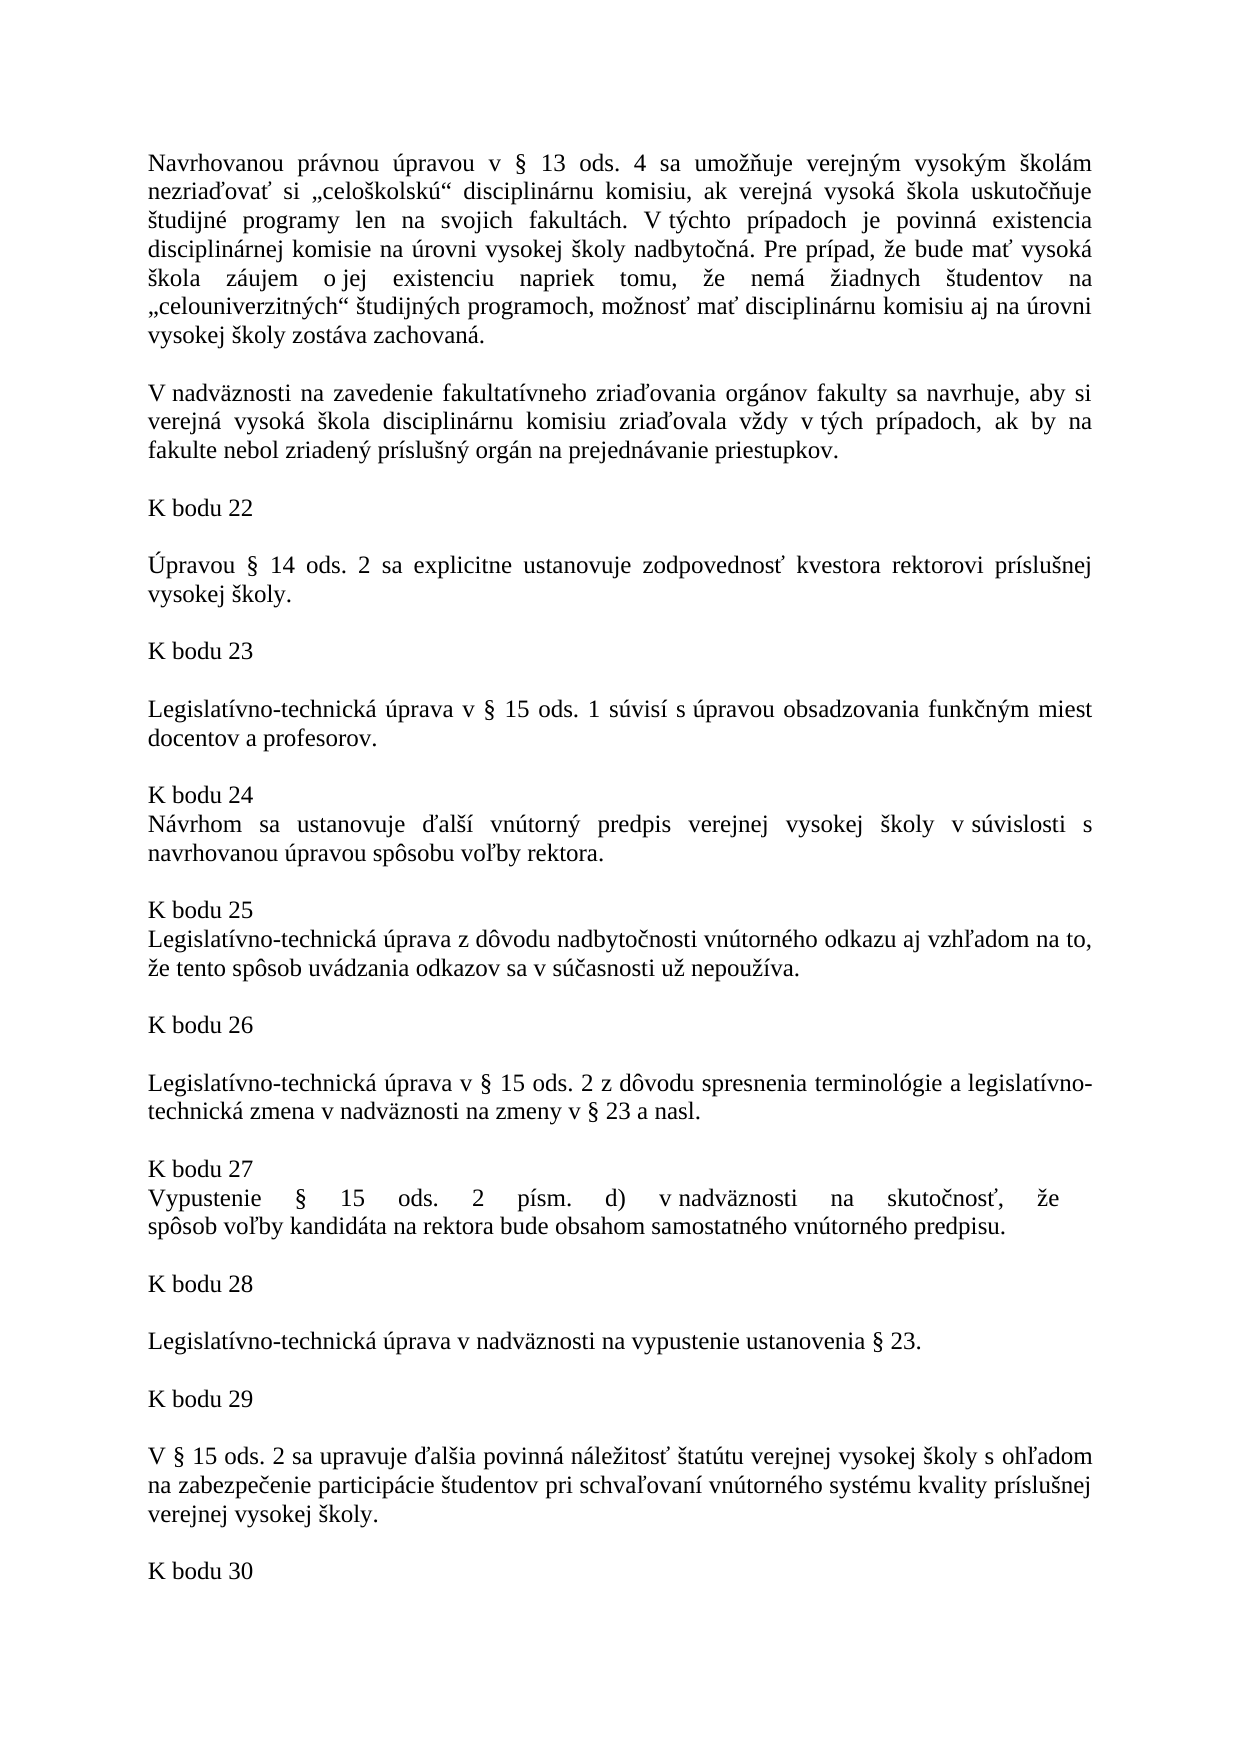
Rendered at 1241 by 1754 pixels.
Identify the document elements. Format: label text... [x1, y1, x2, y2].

text K bodu 24 [148, 780, 1093, 809]
text Navrhovanou právnou úpravou v § 13 ods. 4 sa umožňuje verejným vysokým školám nezriaďovať si „celoškolskú“ disciplinárnu komisiu, ak verejná vysoká škola uskutočňuje študijné programy len na svojich fakultách. V týchto prípadoch je povinná existencia disciplinárnej komisie na úrovni vysokej školy nadbytočná. Pre prípad, že bude mať vysoká škola záujem o jej existenciu napriek tomu, že nemá žiadnych študentov na „celouniverzitných“ študijných programoch, možnosť mať disciplinárnu komisiu aj na úrovni vysokej školy zostáva zachovaná. [148, 148, 1093, 349]
text Úpravou § 14 ods. 2 sa explicitne ustanovuje zodpovednosť kvestora rektorovi príslušnej vysokej školy. [148, 550, 1093, 608]
text V nadväznosti na zavedenie fakultatívneho zriaďovania orgánov fakulty sa navrhuje, aby si verejná vysoká škola disciplinárnu komisiu zriaďovala vždy v tých prípadoch, ak by na fakulte nebol zriadený príslušný orgán na prejednávanie priestupkov. [148, 378, 1093, 464]
text K bodu 30 [148, 1556, 1093, 1585]
text K bodu 26 [148, 1010, 1093, 1039]
text K bodu 23 [148, 636, 1093, 665]
text Návrhom sa ustanovuje ďalší vnútorný predpis verejnej vysokej školy v súvislosti s navrhovanou úpravou spôsobu voľby rektora. [148, 809, 1093, 866]
text Vypustenie § 15 ods. 2 písm. d) v nadväznosti na skutočnosť, že spôsob voľby kandidáta na rektora bude obsahom samostatného vnútorného predpisu. [148, 1183, 1093, 1240]
text K bodu 27 [148, 1154, 1093, 1183]
text K bodu 22 [148, 493, 1093, 521]
text K bodu 29 [148, 1384, 1093, 1413]
text Legislatívno-technická úprava v § 15 ods. 1 súvisí s úpravou obsadzovania funkčným miest docentov a profesorov. [148, 694, 1093, 751]
text Legislatívno-technická úprava v nadväznosti na vypustenie ustanovenia § 23. [148, 1326, 1093, 1355]
text K bodu 28 [148, 1269, 1093, 1298]
text K bodu 25 [148, 895, 1093, 924]
text Legislatívno-technická úprava z dôvodu nadbytočnosti vnútorného odkazu aj vzhľadom na to, že tento spôsob uvádzania odkazov sa v súčasnosti už nepoužíva. [148, 924, 1093, 981]
text Legislatívno-technická úprava v § 15 ods. 2 z dôvodu spresnenia terminológie a legislatívno-technická zmena v nadväznosti na zmeny v § 23 a nasl. [148, 1068, 1093, 1125]
text V § 15 ods. 2 sa upravuje ďalšia povinná náležitosť štatútu verejnej vysokej školy s ohľadom na zabezpečenie participácie študentov pri schvaľovaní vnútorného systému kvality príslušnej verejnej vysokej školy. [148, 1441, 1093, 1528]
